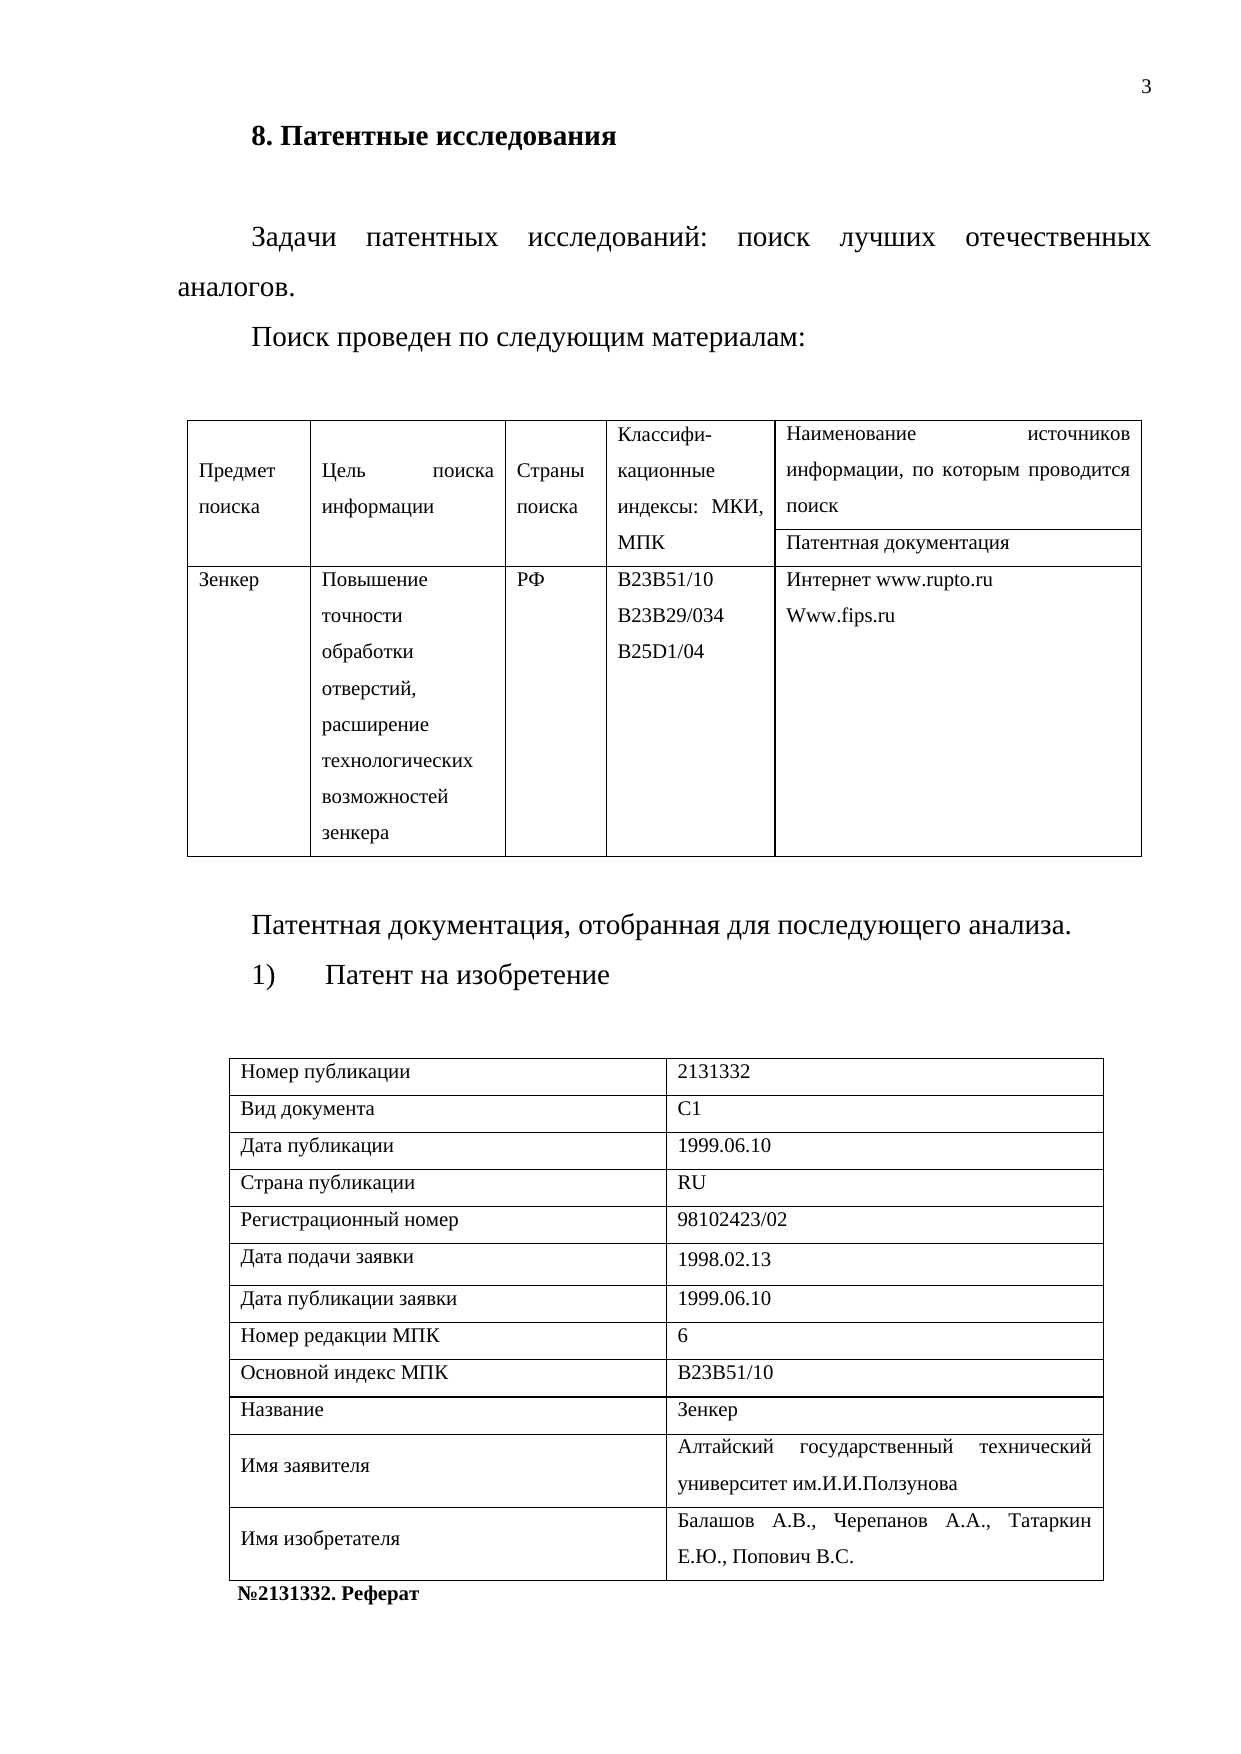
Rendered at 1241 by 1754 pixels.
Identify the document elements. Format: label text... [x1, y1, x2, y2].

table_header Наименование источников информации, по которым проводится поиск [776, 421, 1141, 529]
table_cell Номер редакции МПК [230, 1323, 666, 1359]
table_cell Имя заявителя [230, 1435, 666, 1507]
table_cell В23В51/10 В23В29/034 В25D1/04 [607, 567, 774, 856]
table_cell Дата публикации [230, 1133, 666, 1169]
table_header 2131332 [667, 1059, 1103, 1095]
table_cell Дата подачи заявки [230, 1244, 666, 1285]
table_cell Алтайский государственный технический университет им.И.И.Ползунова [667, 1435, 1103, 1507]
table_cell 1999.06.10 [667, 1286, 1103, 1322]
table_header Страны поиска [506, 421, 606, 566]
text Поиск проведен по следующим материалам: [177, 319, 1152, 353]
table_cell 1999.06.10 [667, 1133, 1103, 1169]
table_cell 6 [667, 1323, 1103, 1359]
table_cell Патентная документация [776, 530, 1141, 566]
table_cell Балашов А.В., Черепанов А.А., Татаркин Е.Ю., Попович В.С. [667, 1508, 1103, 1580]
table_cell Повышение точности обработки отверстий, расширение технологических возможностей зенкера [311, 567, 505, 856]
table_cell Страна публикации [230, 1170, 666, 1206]
text 8. Патентные исследования [177, 118, 1152, 152]
table_cell Зенкер [188, 567, 310, 856]
text Задачи патентных исследований: поиск лучших отечественных аналогов. [177, 219, 1152, 303]
table_cell C1 [667, 1096, 1103, 1132]
table_cell Имя изобретателя [230, 1508, 666, 1580]
text Патентная документация, отобранная для последующего анализа. [177, 907, 1152, 941]
list Патент на изобретение [177, 957, 1152, 991]
table_cell Основной индекс МПК [230, 1360, 666, 1396]
table_cell Регистрационный номер [230, 1207, 666, 1243]
table_cell Интернет www.rupto.ru Www.fips.ru [776, 567, 1141, 856]
table_header Предмет поиска [188, 421, 310, 566]
table_cell 1998.02.13 [667, 1244, 1103, 1285]
table_cell РФ [506, 567, 606, 856]
table_cell Дата публикации заявки [230, 1286, 666, 1322]
table_cell Название [230, 1398, 666, 1433]
table_cell RU [667, 1170, 1103, 1206]
table_header Классифи-кационные индексы: МКИ, МПК [607, 421, 774, 566]
table_cell №2131332. Реферат [226, 1580, 1098, 1617]
table_cell Вид документа [230, 1096, 666, 1132]
table_header Цель поиска информации [311, 421, 505, 566]
table_header Номер публикации [230, 1059, 666, 1095]
table_cell 98102423/02 [667, 1207, 1103, 1243]
table_cell Зенкер [667, 1398, 1103, 1433]
table_cell В23В51/10 [667, 1360, 1103, 1396]
